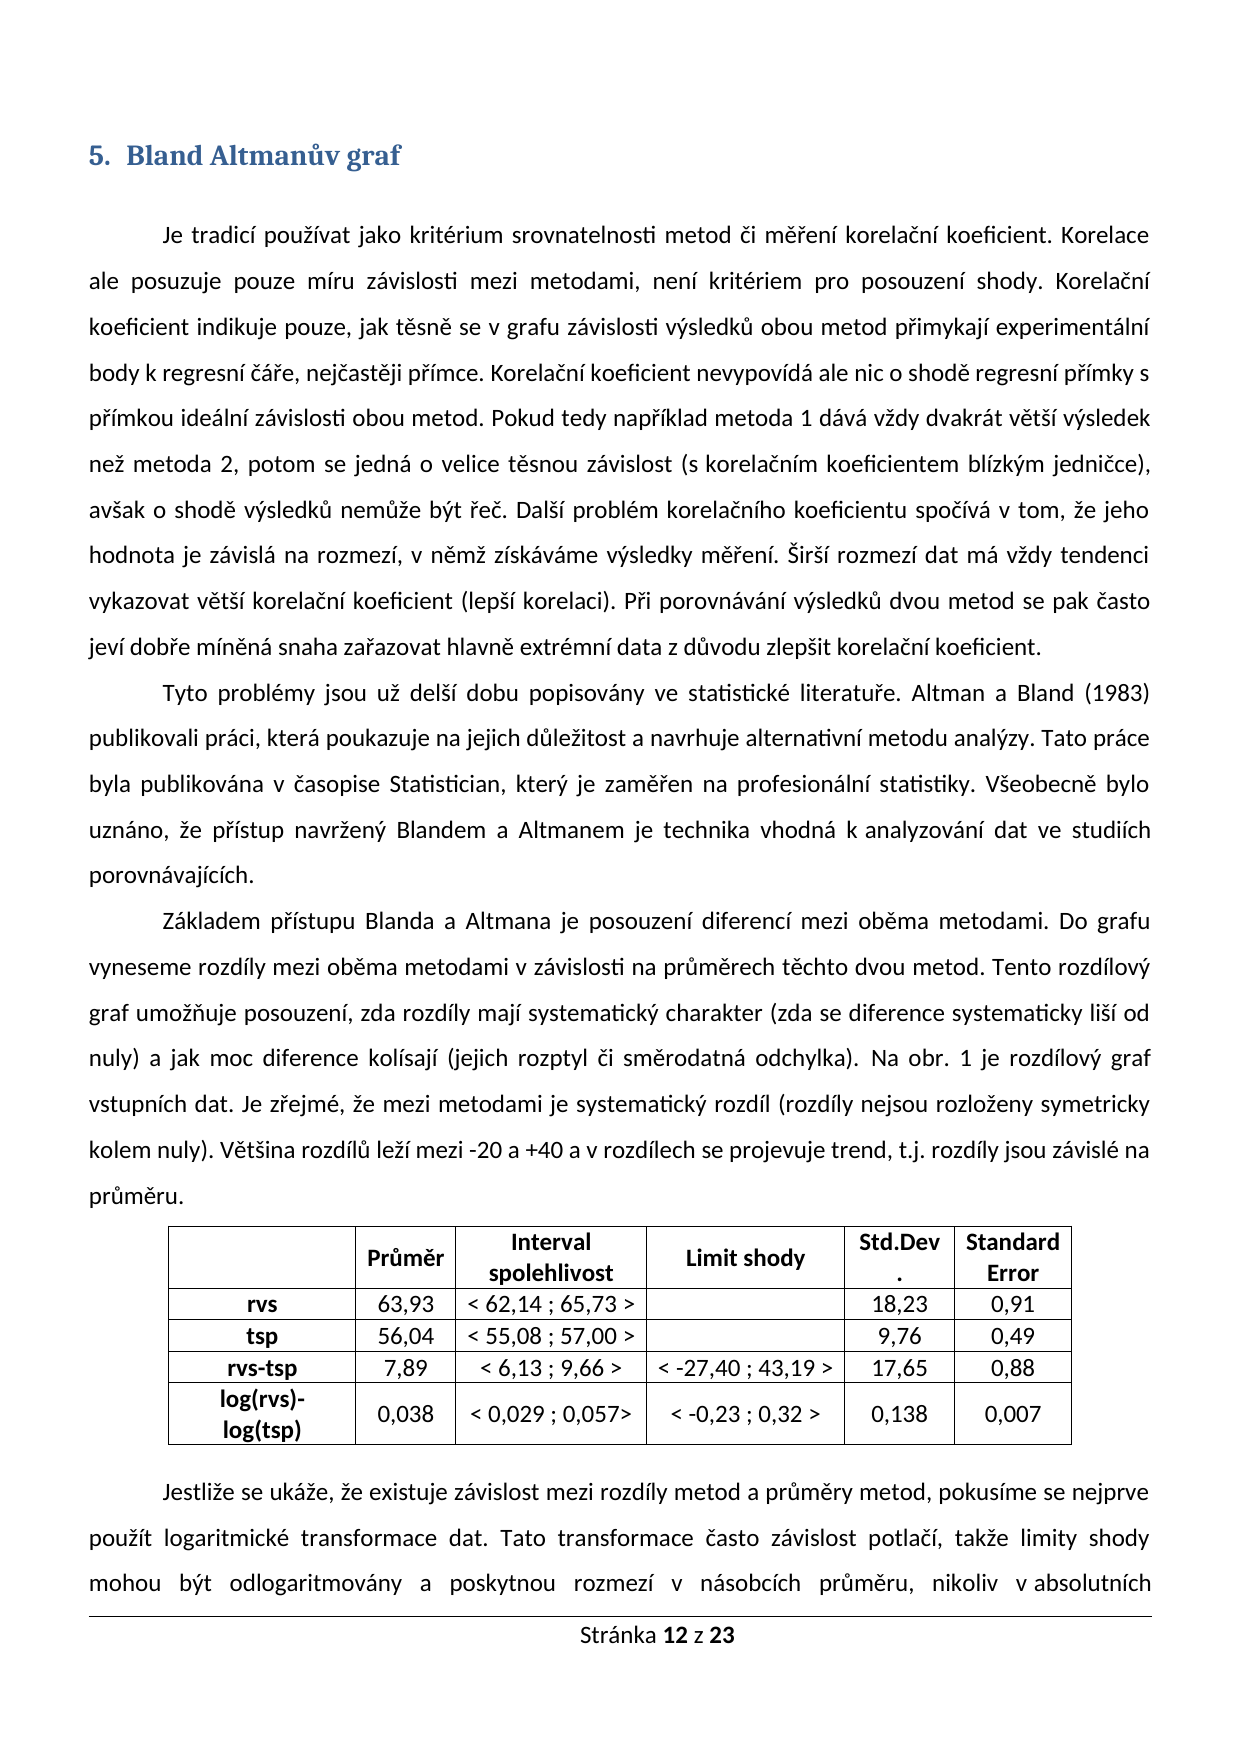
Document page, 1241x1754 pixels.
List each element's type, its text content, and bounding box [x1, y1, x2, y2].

text Základem přístupu Blanda a Altmana je posouzení diferencí mezi oběma metodami. Do grafu vyneseme rozdíly mezi oběma metodami v závislosti na průměrech těchto dvou metod. Tento rozdílový graf umožňuje posouzení, zda rozdíly mají systematický charakter (zda se diference systematicky liší od nuly) a jak moc diference kolísají (jejich rozptyl či směrodatná odchylka). Na obr. 1 je rozdílový graf vstupních dat. Je zřejmé, že mezi metodami je systematický rozdíl (rozdíly nejsou rozloženy symetricky kolem nuly). Většina rozdílů leží mezi -20 a +40 a v rozdílech se projevuje trend, t.j. rozdíly jsou závislé na průměru. [89, 905, 1152, 1210]
table_cell [647, 1320, 844, 1351]
table_cell < 55,08 ; 57,00 > [456, 1320, 646, 1351]
table_cell 18,23 [845, 1289, 954, 1319]
table_header Limit shody [647, 1227, 844, 1288]
table_header Std.Dev. [845, 1227, 954, 1288]
table_cell 0,038 [356, 1383, 455, 1444]
text Je tradicí používat jako kritérium srovnatelnosti metod či měření korelační koeficient. Korelace ale posuzuje pouze míru závislosti mezi metodami, není kritériem pro posouzení shody. Korelační koeficient indikuje pouze, jak těsně se v grafu závislosti výsledků obou metod přimykají experimentální body k regresní čáře, nejčastěji přímce. Korelační koeficient nevypovídá ale nic o shodě regresní přímky s přímkou ideální závislosti obou metod. Pokud tedy například metoda 1 dává vždy dvakrát větší výsledek než metoda 2, potom se jedná o velice těsnou závislost (s korelačním koeficientem blízkým jedničce), avšak o shodě výsledků nemůže být řeč. Další problém korelačního koeficientu spočívá v tom, že jeho hodnota je závislá na rozmezí, v němž získáváme výsledky měření. Širší rozmezí dat má vždy tendenci vykazovat větší korelační koeficient (lepší korelaci). Při porovnávání výsledků dvou metod se pak často jeví dobře míněná snaha zařazovat hlavně extrémní data z důvodu zlepšit korelační koeficient. [89, 219, 1152, 662]
table_header Interval spolehlivost [456, 1227, 646, 1288]
table_cell 9,76 [845, 1320, 954, 1351]
table_cell 0,88 [955, 1352, 1071, 1382]
text Tyto problémy jsou už delší dobu popisovány ve statistické literatuře. Altman a Bland (1983) publikovali práci, která poukazuje na jejich důležitost a navrhuje alternativní metodu analýzy. Tato práce byla publikována v časopise Statistician, který je zaměřen na profesionální statistiky. Všeobecně bylo uznáno, že přístup navržený Blandem a Altmanem je technika vhodná k analyzování dat ve studiích porovnávajících. [89, 677, 1152, 890]
table_cell 0,138 [845, 1383, 954, 1444]
subtitle Bland Altmanův graf [89, 139, 1152, 172]
table_cell [647, 1289, 844, 1319]
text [89, 1476, 1152, 1598]
table_cell rvs-tsp [169, 1352, 355, 1382]
table_header Standard Error [955, 1227, 1071, 1288]
table_cell < 0,029 ; 0,057> [456, 1383, 646, 1444]
table_cell 7,89 [356, 1352, 455, 1382]
table_cell tsp [169, 1320, 355, 1351]
table_cell 56,04 [356, 1320, 455, 1351]
table_cell < 62,14 ; 65,73 > [456, 1289, 646, 1319]
table_cell rvs [169, 1289, 355, 1319]
table_cell 0,91 [955, 1289, 1071, 1319]
table_cell log(rvs)-log(tsp) [169, 1383, 355, 1444]
table_cell 0,49 [955, 1320, 1071, 1351]
table_cell 17,65 [845, 1352, 954, 1382]
table_cell 63,93 [356, 1289, 455, 1319]
table_header Průměr [356, 1227, 455, 1288]
table_cell < -0,23 ; 0,32 > [647, 1383, 844, 1444]
table_cell < 6,13 ; 9,66 > [456, 1352, 646, 1382]
table_cell < -27,40 ; 43,19 > [647, 1352, 844, 1382]
table_cell 0,007 [955, 1383, 1071, 1444]
table_header [169, 1227, 355, 1288]
